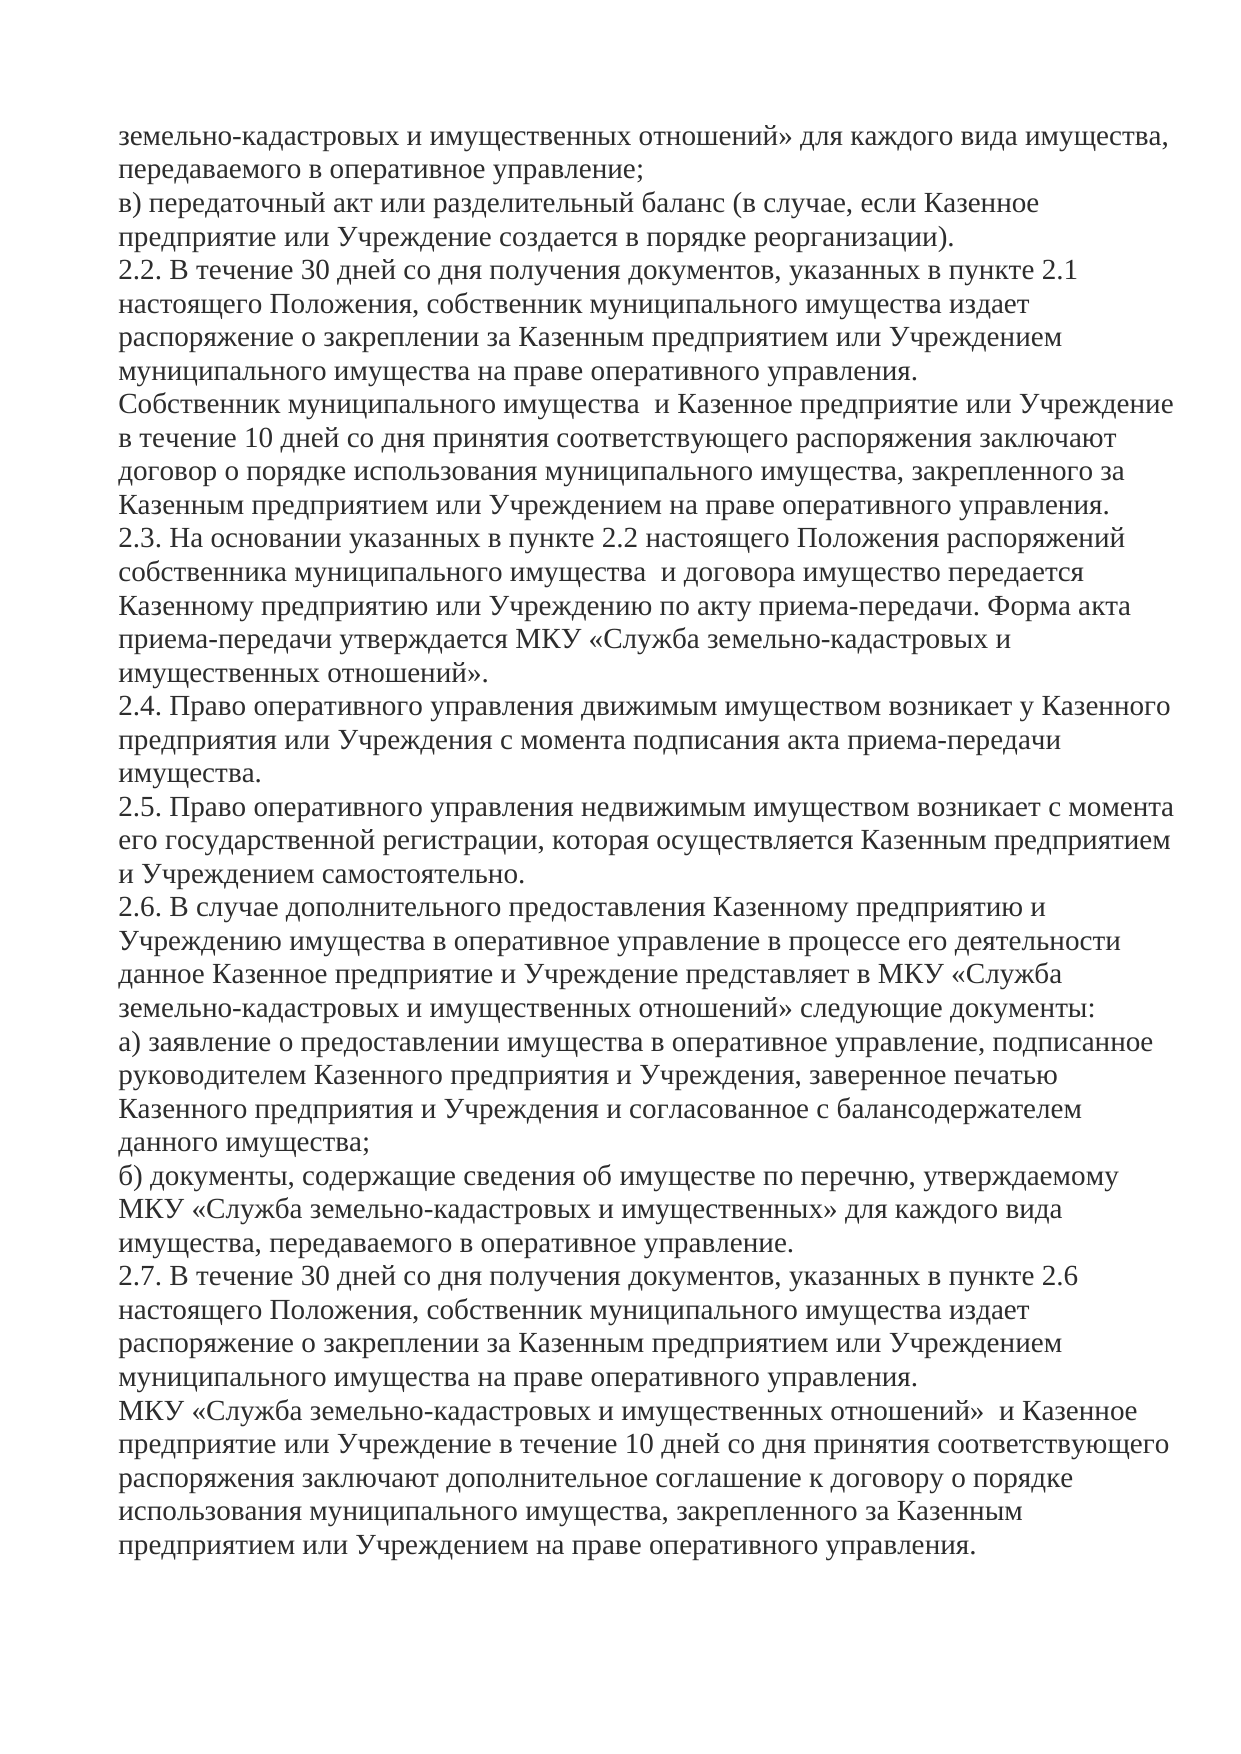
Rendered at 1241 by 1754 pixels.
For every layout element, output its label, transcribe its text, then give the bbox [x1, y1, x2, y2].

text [118, 118, 1181, 521]
text 2.3. На основании указанных в пункте 2.2 настоящего Положения распоряжений собственника муниципального имущества и договора имущество передается Казенному предприятию или Учреждению по акту приема-передачи. Форма акта приема-передачи утверждается МКУ «Служба земельно-кадастровых и имущественных отношений». 2.4. Право оперативного управления движимым имуществом возникает у Казенного предприятия или Учреждения с момента подписания акта приема-передачи имущества. 2.5. Право оперативного управления недвижимым имуществом возникает с момента его государственной регистрации, которая осуществляется Казенным предприятием и Учреждением самостоятельно. [118, 521, 1181, 889]
text 2.6. В случае дополнительного предоставления Казенному предприятию и Учреждению имущества в оперативное управление в процессе его деятельности данное Казенное предприятие и Учреждение представляет в МКУ «Служба земельно-кадастровых и имущественных отношений» следующие документы: а) заявление о предоставлении имущества в оперативное управление, подписанное руководителем Казенного предприятия и Учреждения, заверенное печатью Казенного предприятия и Учреждения и согласованное с балансодержателем данного имущества; б) документы, содержащие сведения об имуществе по перечню, утверждаемому МКУ «Служба земельно-кадастровых и имущественных» для каждого вида имущества, передаваемого в оперативное управление. 2.7. В течение 30 дней со дня получения документов, указанных в пункте 2.6 настоящего Положения, собственник муниципального имущества издает распоряжение о закреплении за Казенным предприятием или Учреждением муниципального имущества на праве оперативного управления. [118, 889, 1181, 1393]
text МКУ «Служба земельно-кадастровых и имущественных отношений» и Казенное предприятие или Учреждение в течение 10 дней со дня принятия соответствующего распоряжения заключают дополнительное соглашение к договору о порядке использования муниципального имущества, закрепленного за Казенным предприятием или Учреждением на праве оперативного управления. [118, 1393, 1181, 1560]
